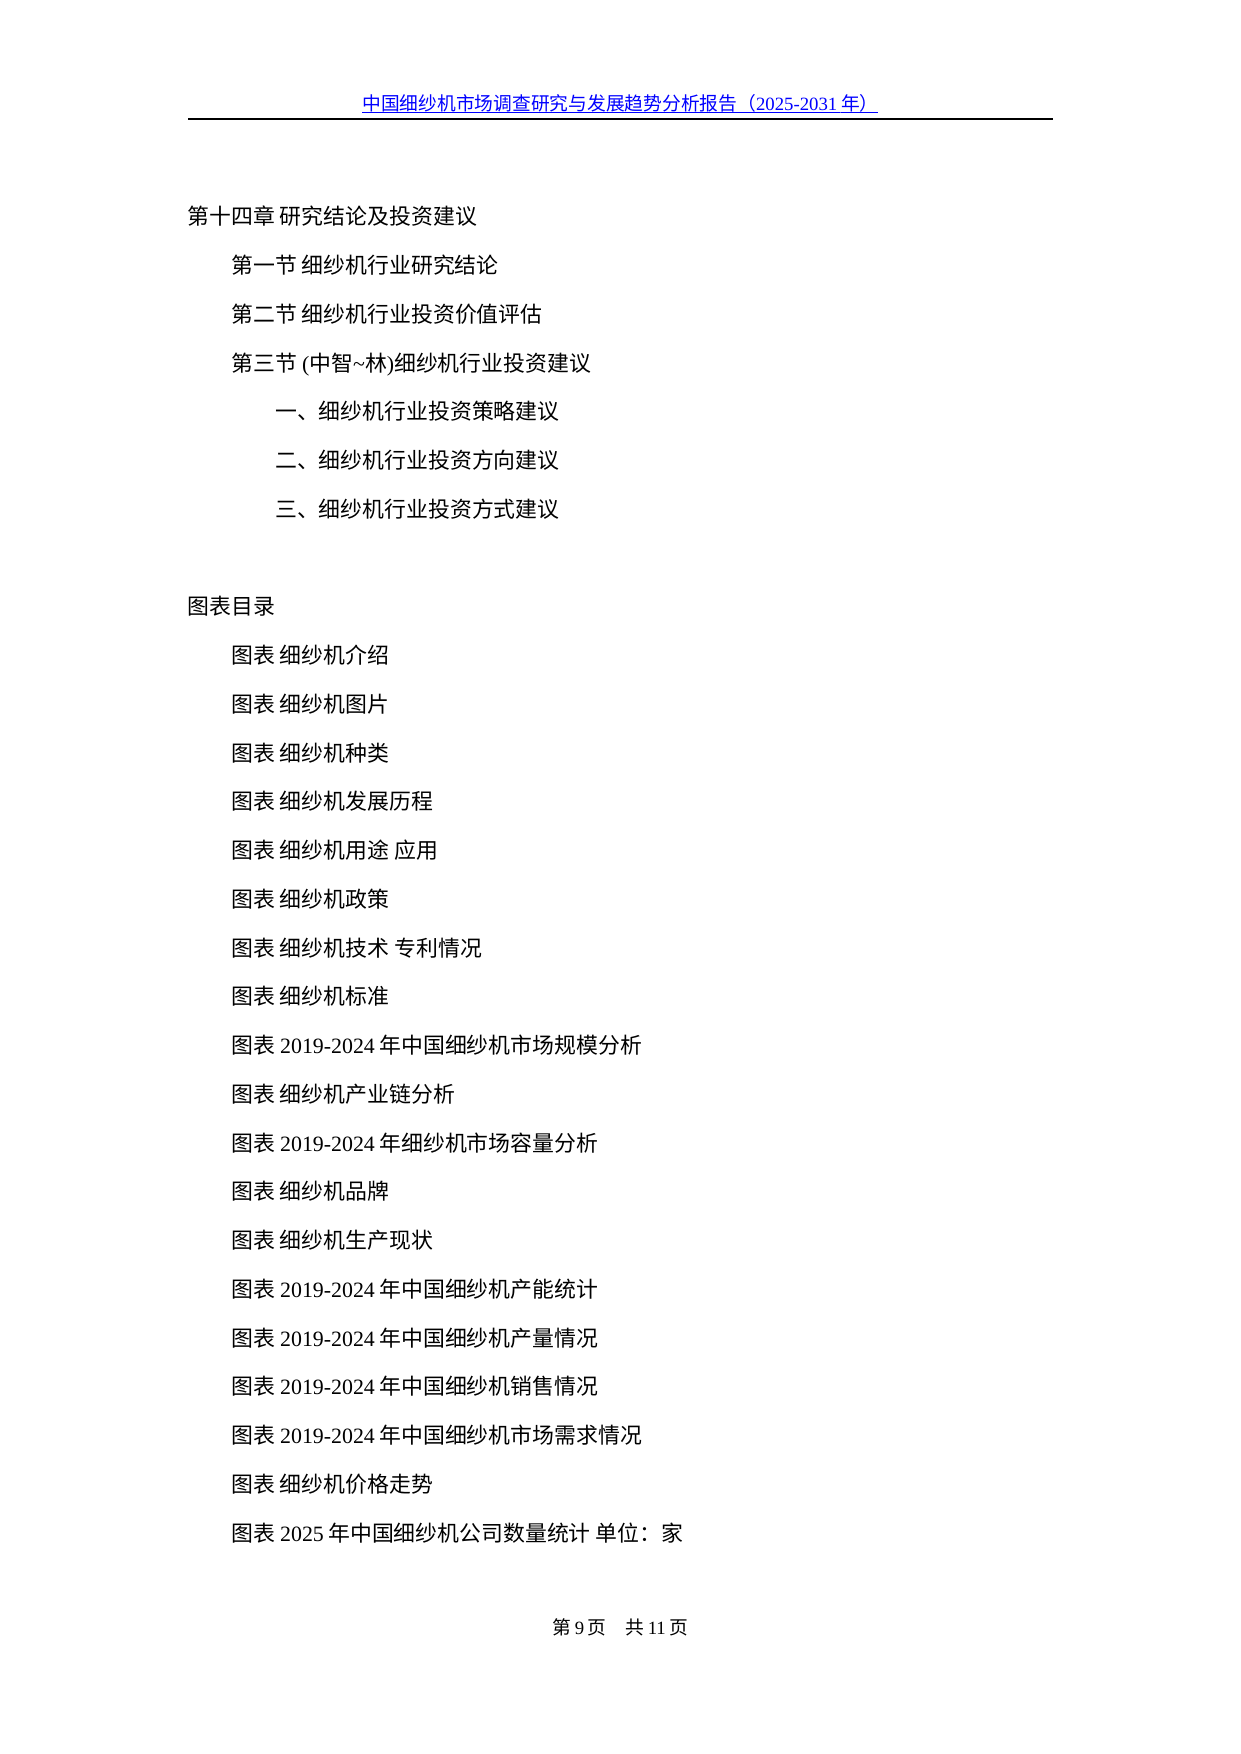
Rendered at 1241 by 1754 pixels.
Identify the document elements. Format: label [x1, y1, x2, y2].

text [187, 150, 1053, 1548]
